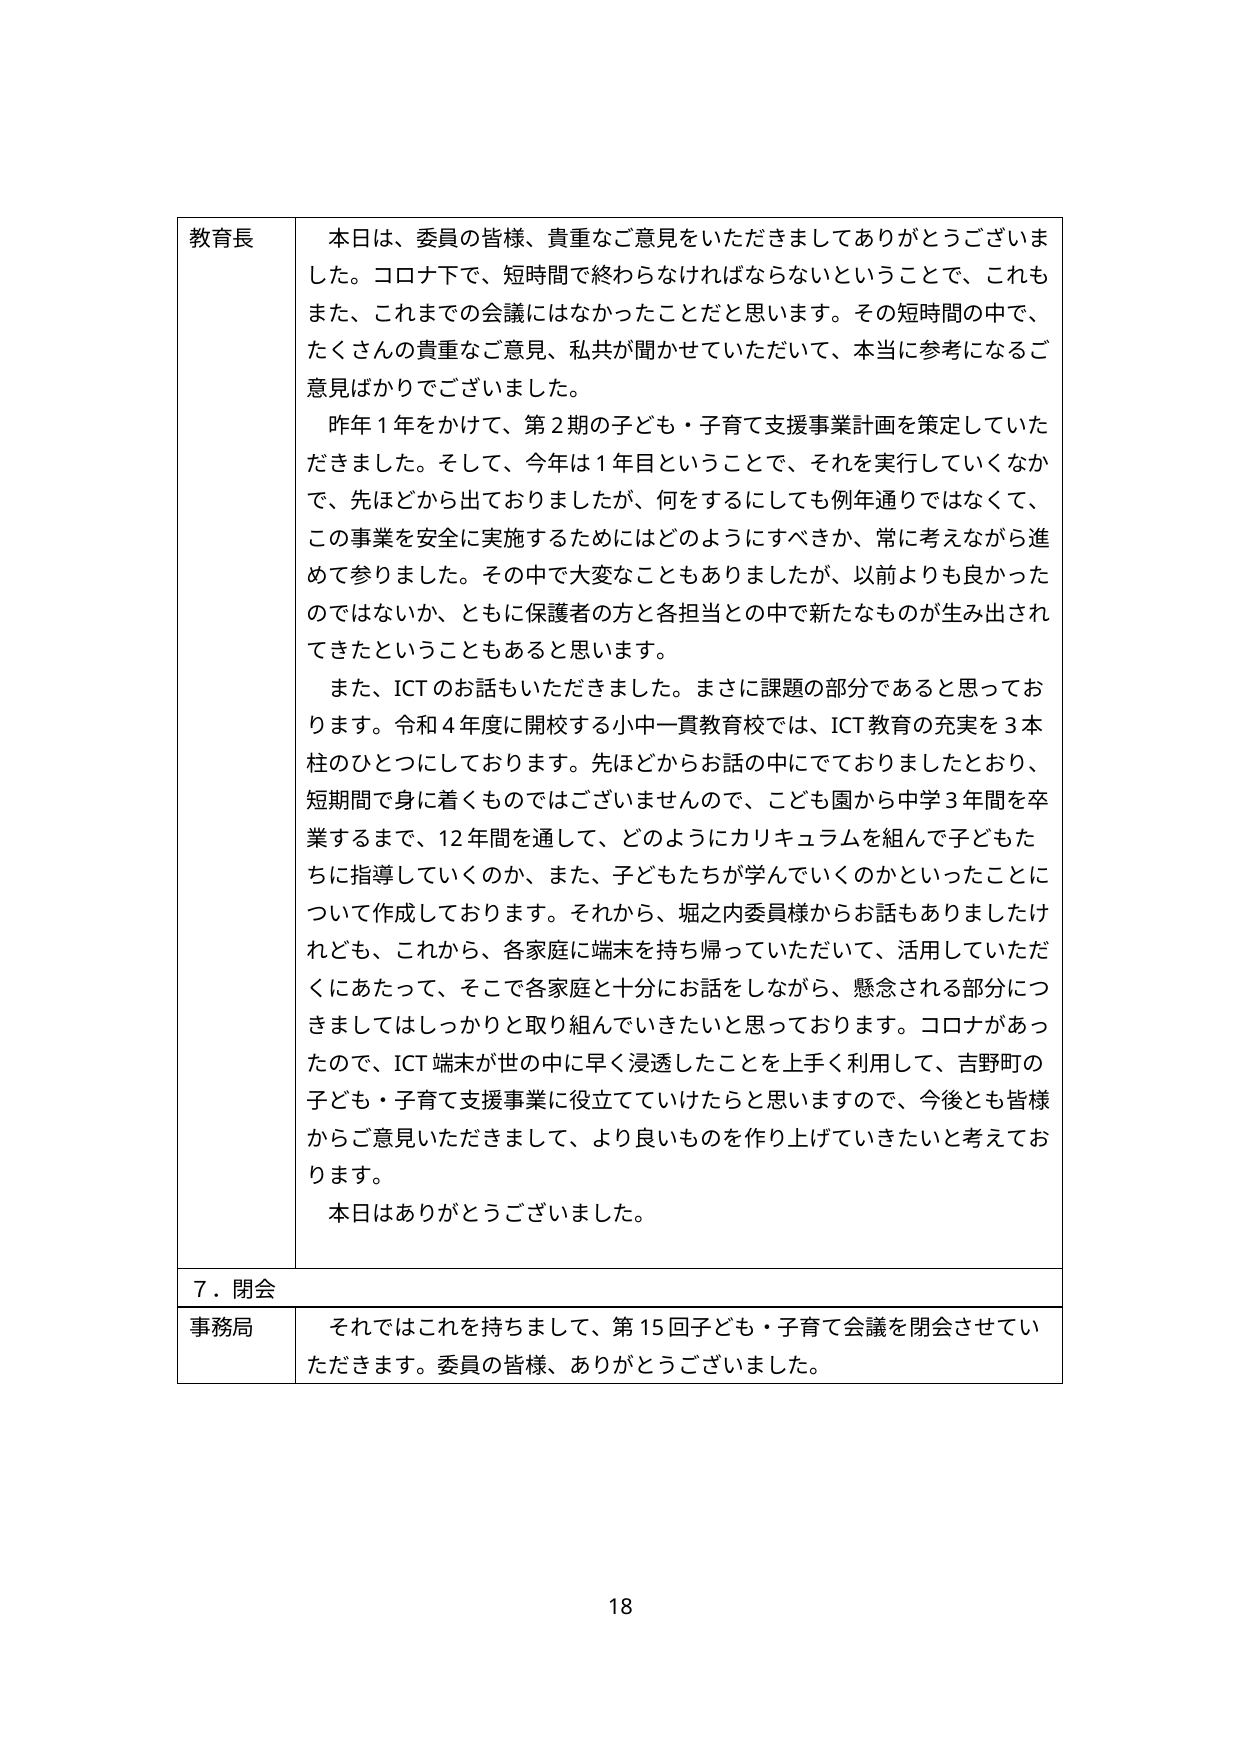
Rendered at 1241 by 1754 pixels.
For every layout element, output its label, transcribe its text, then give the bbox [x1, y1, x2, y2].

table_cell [296, 218, 1062, 1268]
table_cell 事務局 [178, 1308, 295, 1382]
table_cell それではこれを持ちまして、第15回子ども・子育て会議を閉会させていただきます。委員の皆様、ありがとうございました。 [296, 1308, 1062, 1382]
table_cell 事務局 教育長 [178, 218, 295, 1268]
table_cell ７．閉会 [178, 1269, 1062, 1306]
